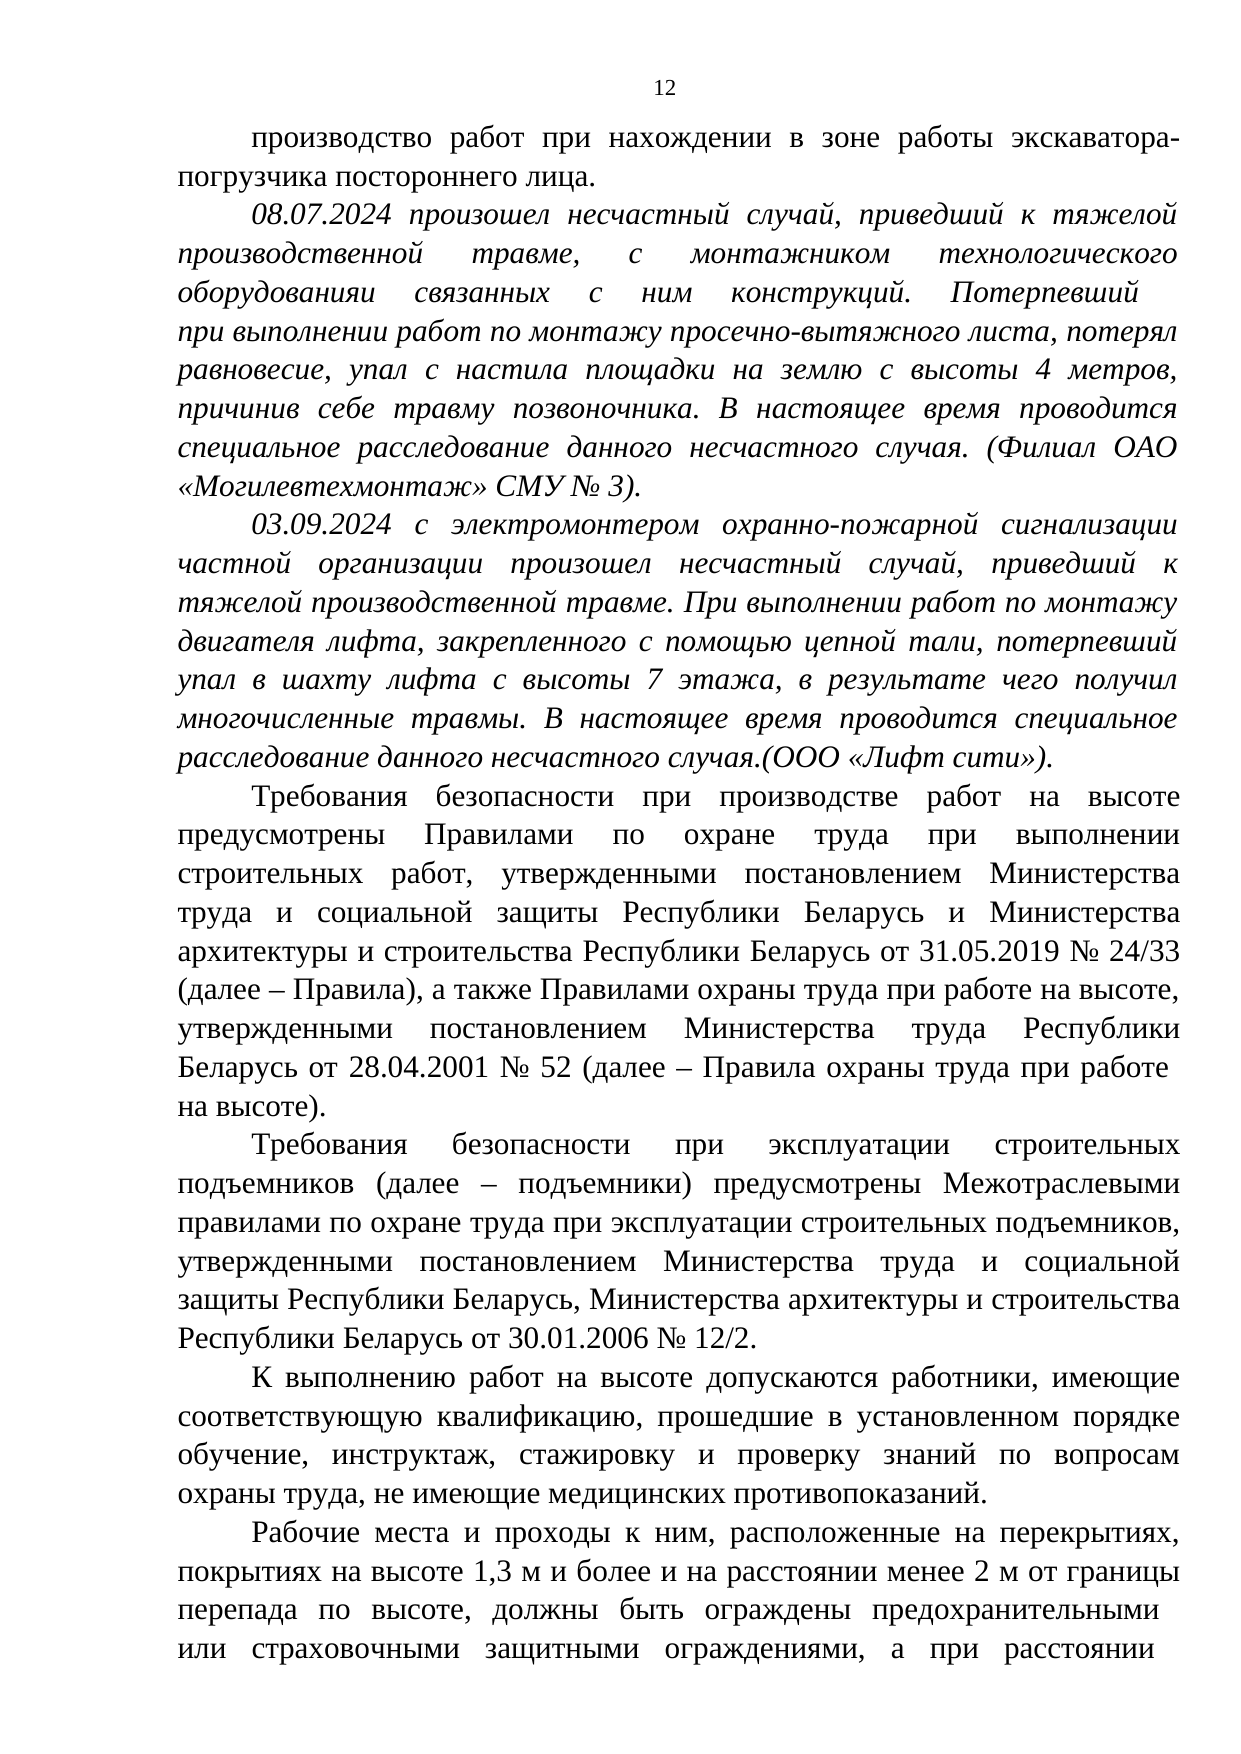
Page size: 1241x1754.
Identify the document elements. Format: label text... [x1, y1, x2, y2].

text К выполнению работ на высоте допускаются работники, имеющие соответствующую квалификацию, прошедшие в установленном порядке обучение, инструктаж, стажировку и проверку знаний по вопросам охраны труда, не имеющие медицинских противопоказаний. [177, 1358, 1181, 1510]
text 08.07.2024 произошел несчастный случай, приведший к тяжелой производственной травме, с монтажником технологического оборудованияи связанных с ним конструкций. Потерпевший при выполнении работ по монтажу просечно-вытяжного листа, потерял равновесие, упал с настила площадки на землю с высоты 4 метров, причинив себе травму позвоночника. В настоящее время проводится специальное расследование данного несчастного случая. (Филиал ОАО «Могилевтехмонтаж» СМУ № 3). [177, 196, 1181, 503]
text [177, 1513, 1181, 1665]
text Требования безопасности при эксплуатации строительных подъемников (далее – подъемники) предусмотрены Межотраслевыми правилами по охране труда при эксплуатации строительных подъемников, утвержденными постановлением Министерства труда и социальной защиты Республики Беларусь, Министерства архитектуры и строительства Республики Беларусь от 30.01.2006 № 12/2. [177, 1126, 1181, 1355]
text 03.09.2024 c электромонтером охранно-пожарной сигнализации частной организации произошел несчастный случай, приведший к тяжелой производственной травме. При выполнении работ по монтажу двигателя лифта, закрепленного с помощью цепной тали, потерпевший упал в шахту лифта с высоты 7 этажа, в результате чего получил многочисленные травмы. В настоящее время проводится специальное расследование данного несчастного случая.(ООО «Лифт сити»). [177, 506, 1181, 774]
text Требования безопасности при производстве работ на высоте предусмотрены Правилами по охране труда при выполнении строительных работ, утвержденными постановлением Министерства труда и социальной защиты Республики Беларусь и Министерства архитектуры и строительства Республики Беларусь от 31.05.2019 № 24/33 (далее – Правила), а также Правилами охраны труда при работе на высоте, утвержденными постановлением Министерства труда Республики Беларусь от 28.04.2001 № 52 (далее – Правила охраны труда при работе на высоте). [177, 777, 1181, 1123]
text производство работ при нахождении в зоне работы экскаватора-погрузчика постороннего лица. [177, 118, 1181, 193]
